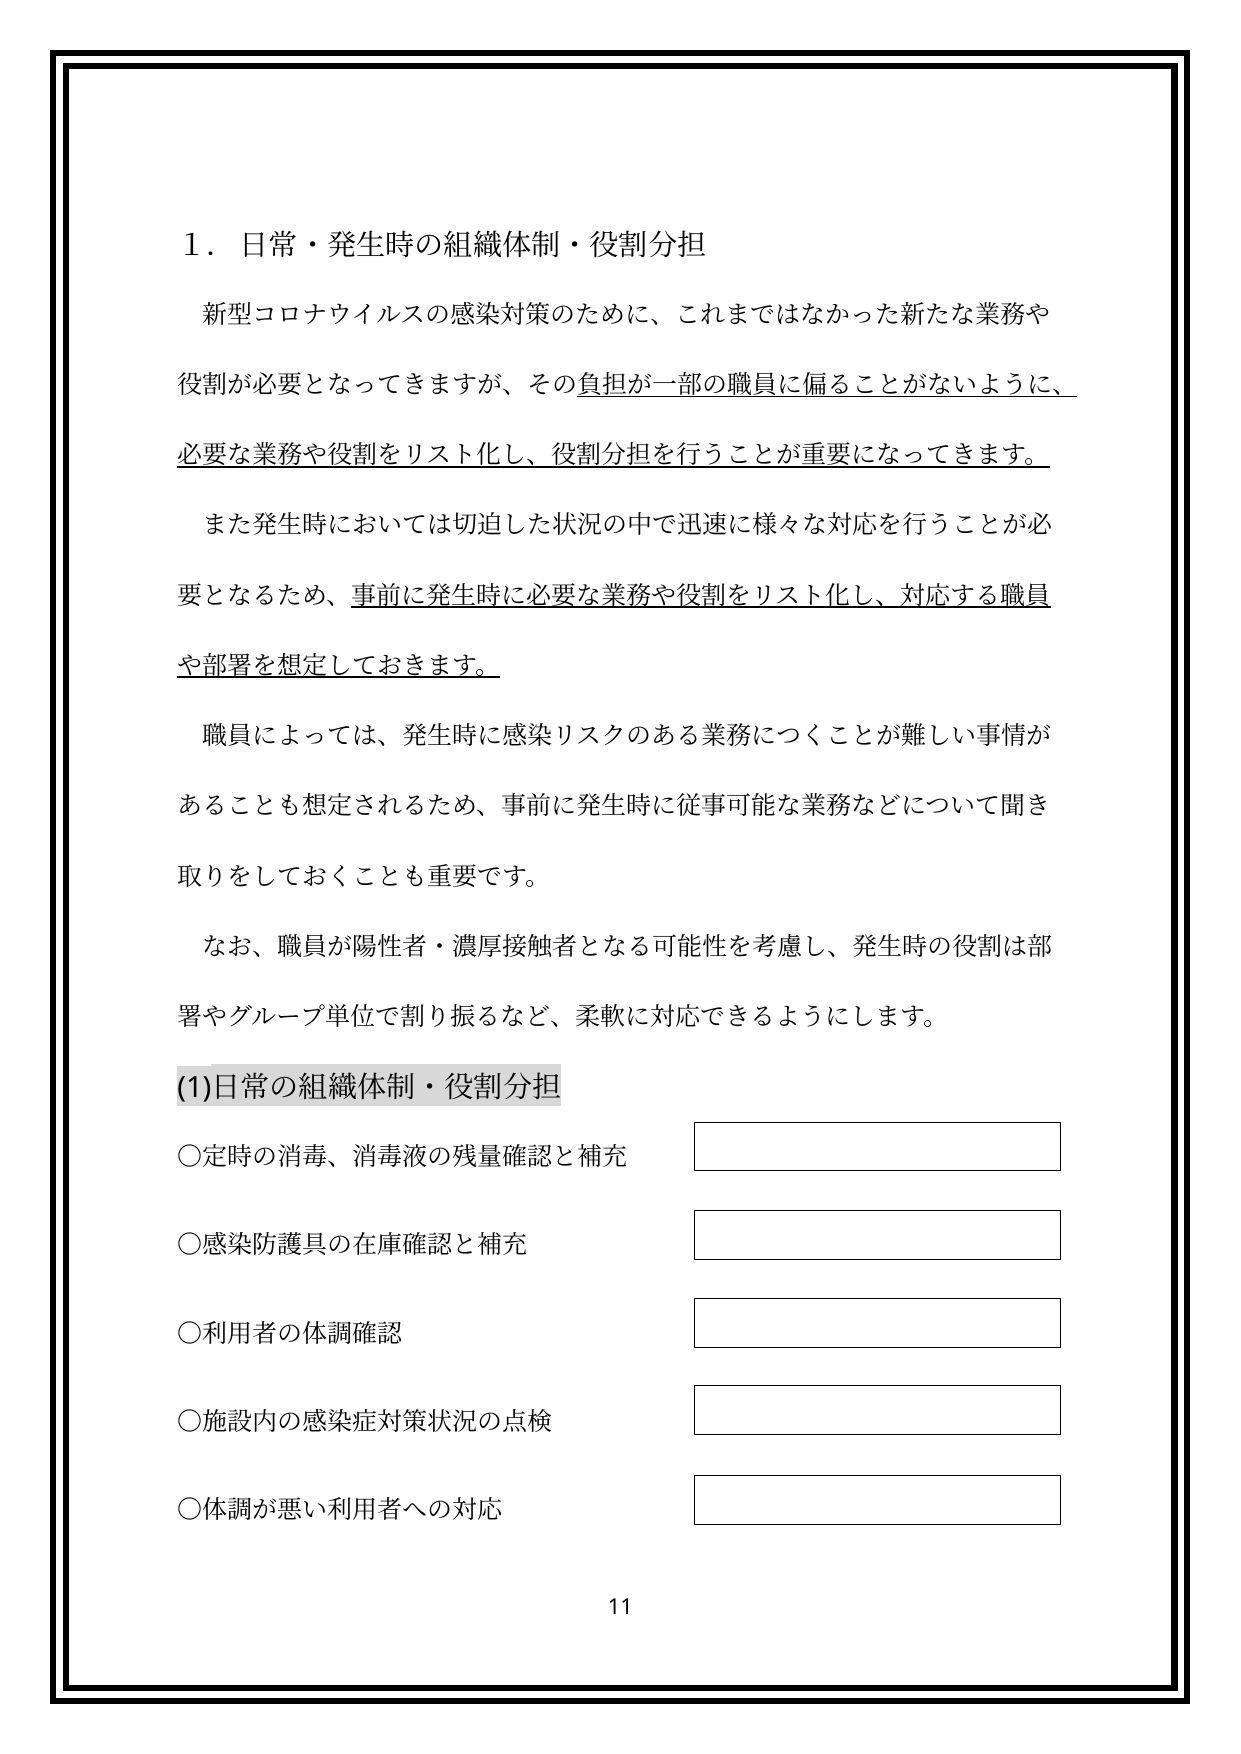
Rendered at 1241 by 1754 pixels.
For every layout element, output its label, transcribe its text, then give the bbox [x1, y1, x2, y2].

text なお、職員が陽性者・濃厚接触者となる可能性を考慮し、発生時の役割は部署やグループ単位で割り振るなど、柔軟に対応できるようにします。 [177, 909, 1063, 1050]
text (1)日常の組織体制・役割分担 [177, 1050, 1063, 1120]
text 〇利用者の体調確認 [177, 1296, 1063, 1366]
text また発生時においては切迫した状況の中で迅速に様々な対応を行うことが必要となるため、事前に発生時に必要な業務や役割をリスト化し、対応する職員や部署を想定しておきます。 [177, 488, 1063, 699]
text 〇体調が悪い利用者への対応 [177, 1472, 1063, 1543]
text 〇施設内の感染症対策状況の点検 [177, 1384, 1063, 1454]
text 〇感染防護具の在庫確認と補充 [177, 1208, 1063, 1278]
text 〇定時の消毒、消毒液の残量確認と補充 [177, 1120, 1049, 1190]
list 日常・発生時の組織体制・役割分担 [177, 207, 1063, 277]
text 職員によっては、発生時に感染リスクのある業務につくことが難しい事情があることも想定されるため、事前に発生時に従事可能な業務などについて聞き取りをしておくことも重要です。 [177, 699, 1063, 909]
text 新型コロナウイルスの感染対策のために、これまではなかった新たな業務や役割が必要となってきますが、その負担が一部の職員に偏ることがないように、必要な業務や役割をリスト化し、役割分担を行うことが重要になってきます。 [177, 277, 1063, 488]
